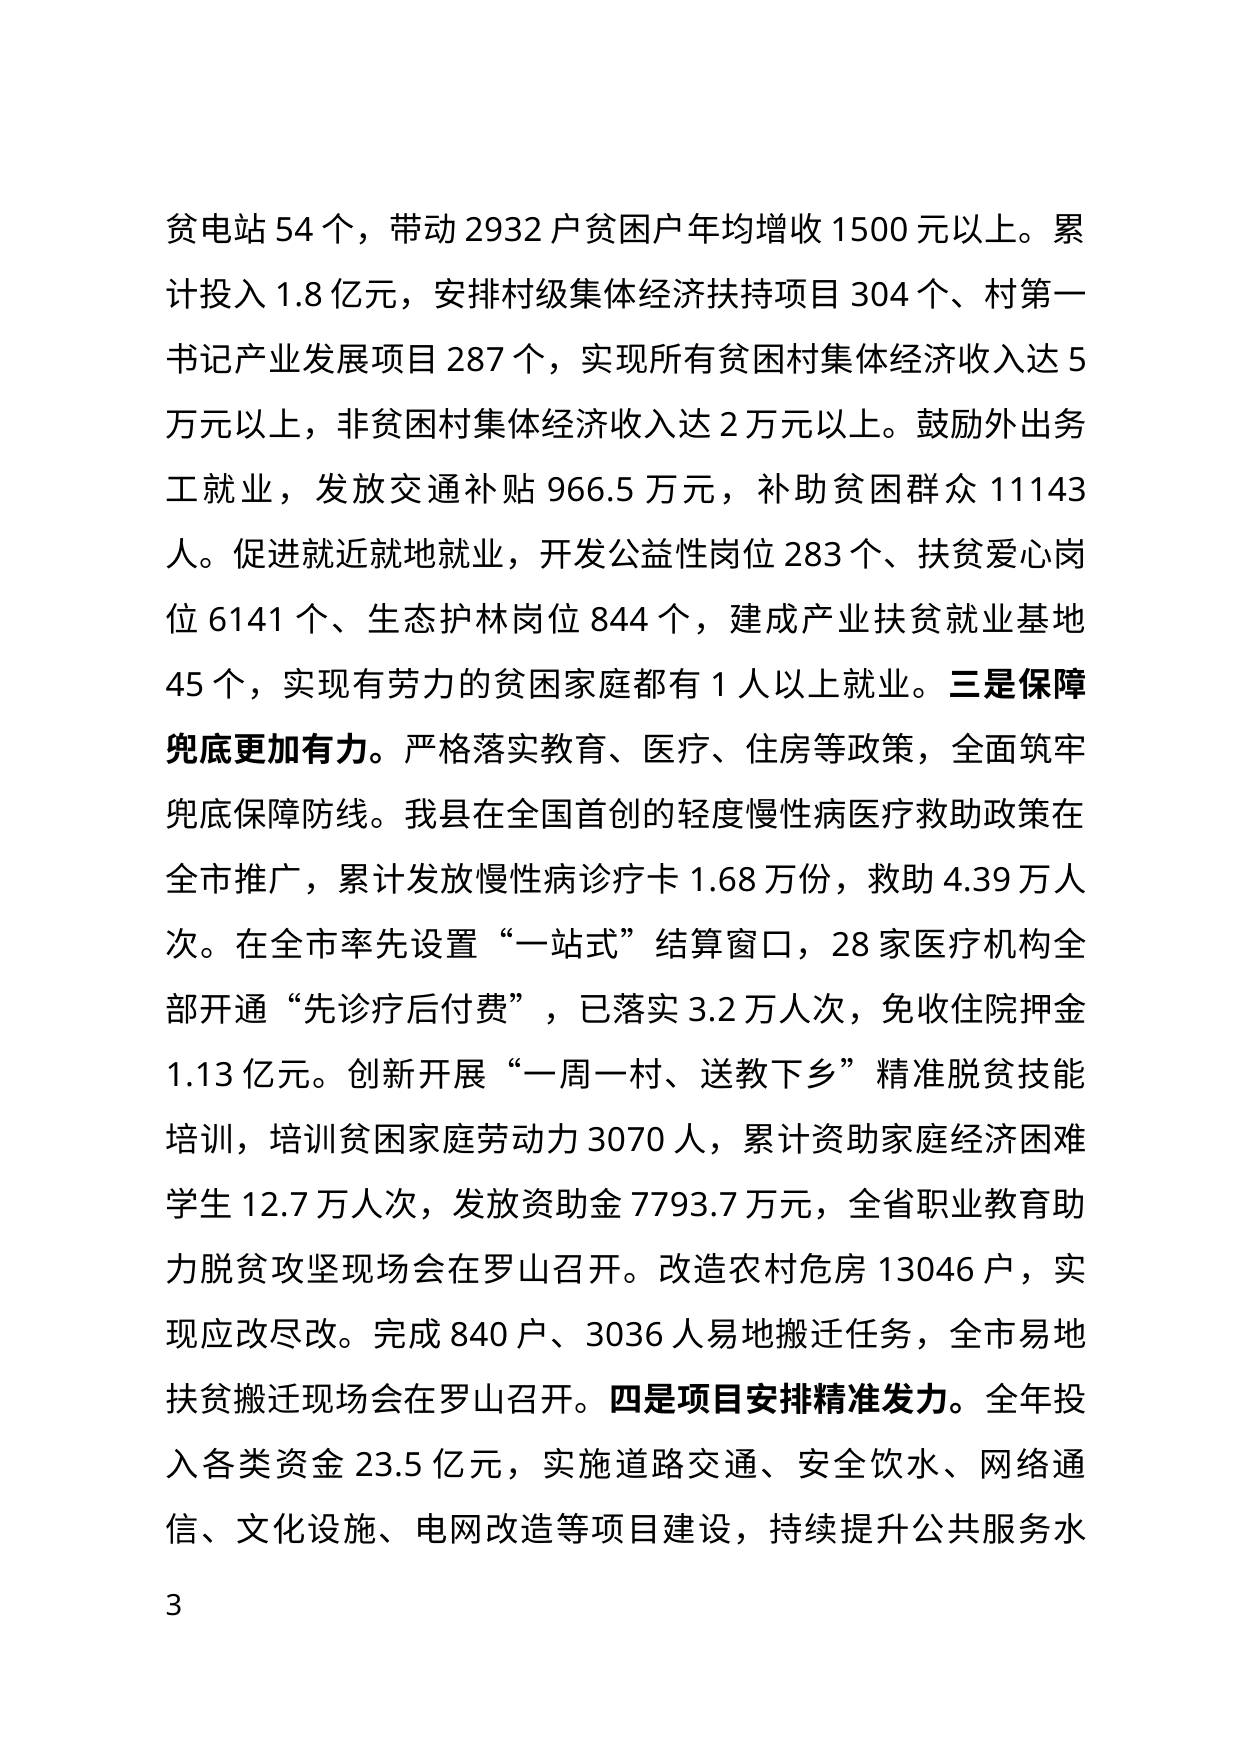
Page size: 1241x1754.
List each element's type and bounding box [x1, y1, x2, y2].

text [165, 194, 1087, 1559]
